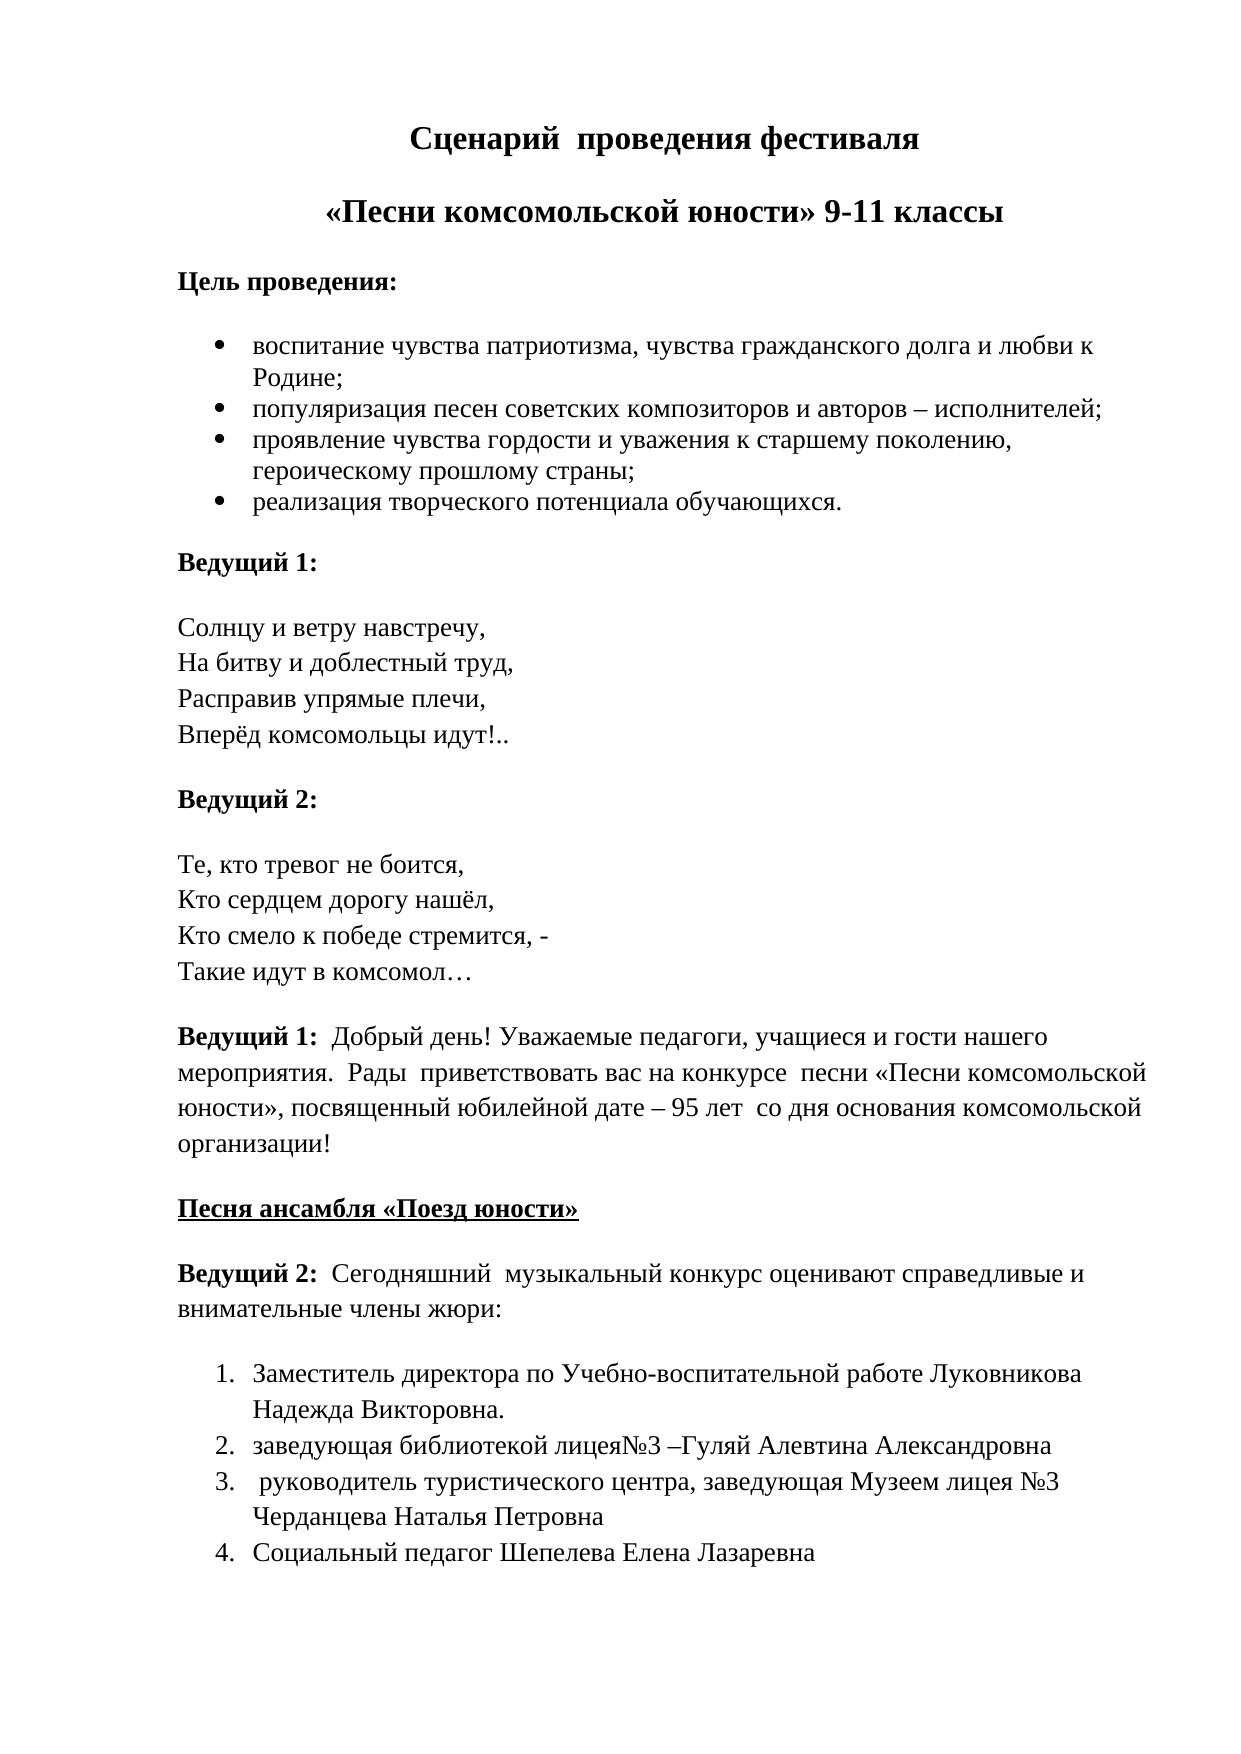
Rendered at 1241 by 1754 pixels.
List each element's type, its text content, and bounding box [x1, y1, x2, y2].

text Ведущий 1: [177, 546, 1152, 577]
text Сценарий проведения фестиваля [177, 118, 1152, 156]
text Песня ансамбля «Поезд юности» [177, 1192, 1152, 1223]
text Ведущий 2: Сегодняшний музыкальный конкурс оценивают справедливые и внимательные члены жюри: [177, 1257, 1152, 1324]
list руководитель туристического центра, заведующая Музеем лицея №3 Черданцева Наталья Петровна [215, 1465, 1152, 1532]
list популяризация песен советских композиторов и авторов – исполнителей; [215, 392, 1152, 423]
text Ведущий 2: [177, 783, 1152, 814]
list Заместитель директора по Учебно-воспитательной работе Луковникова Надежда Викторовна. [215, 1357, 1152, 1424]
list Социальный педагог Шепелева Елена Лазаревна [215, 1536, 1152, 1567]
text Цель проведения: [177, 264, 1152, 296]
list воспитание чувства патриотизма, чувства гражданского долга и любви к Родине; [215, 329, 1152, 392]
text Те, кто тревог не боится, Кто сердцем дорогу нашёл, Кто смело к победе стремится, - Такие идут в комсомол… [177, 848, 1152, 986]
text Ведущий 1: Добрый день! Уважаемые педагоги, учащиеся и гости нашего мероприятия. Рады приветствовать вас на конкурсе песни «Песни комсомольской юности», посвященный юбилейной дате – 95 лет со дня основания комсомольской организации! [177, 1020, 1152, 1158]
text «Песни комсомольской юности» 9-11 классы [177, 191, 1152, 230]
text Солнцу и ветру навстречу, На битву и доблестный труд, Расправив упрямые плечи, Вперёд комсомольцы идут!.. [177, 611, 1152, 749]
list заведующая библиотекой лицея№3 –Гуляй Алевтина Александровна [215, 1429, 1152, 1460]
list проявление чувства гордости и уважения к старшему поколению, героическому прошлому страны; [215, 423, 1152, 486]
list реализация творческого потенциала обучающихся. [215, 486, 1152, 517]
